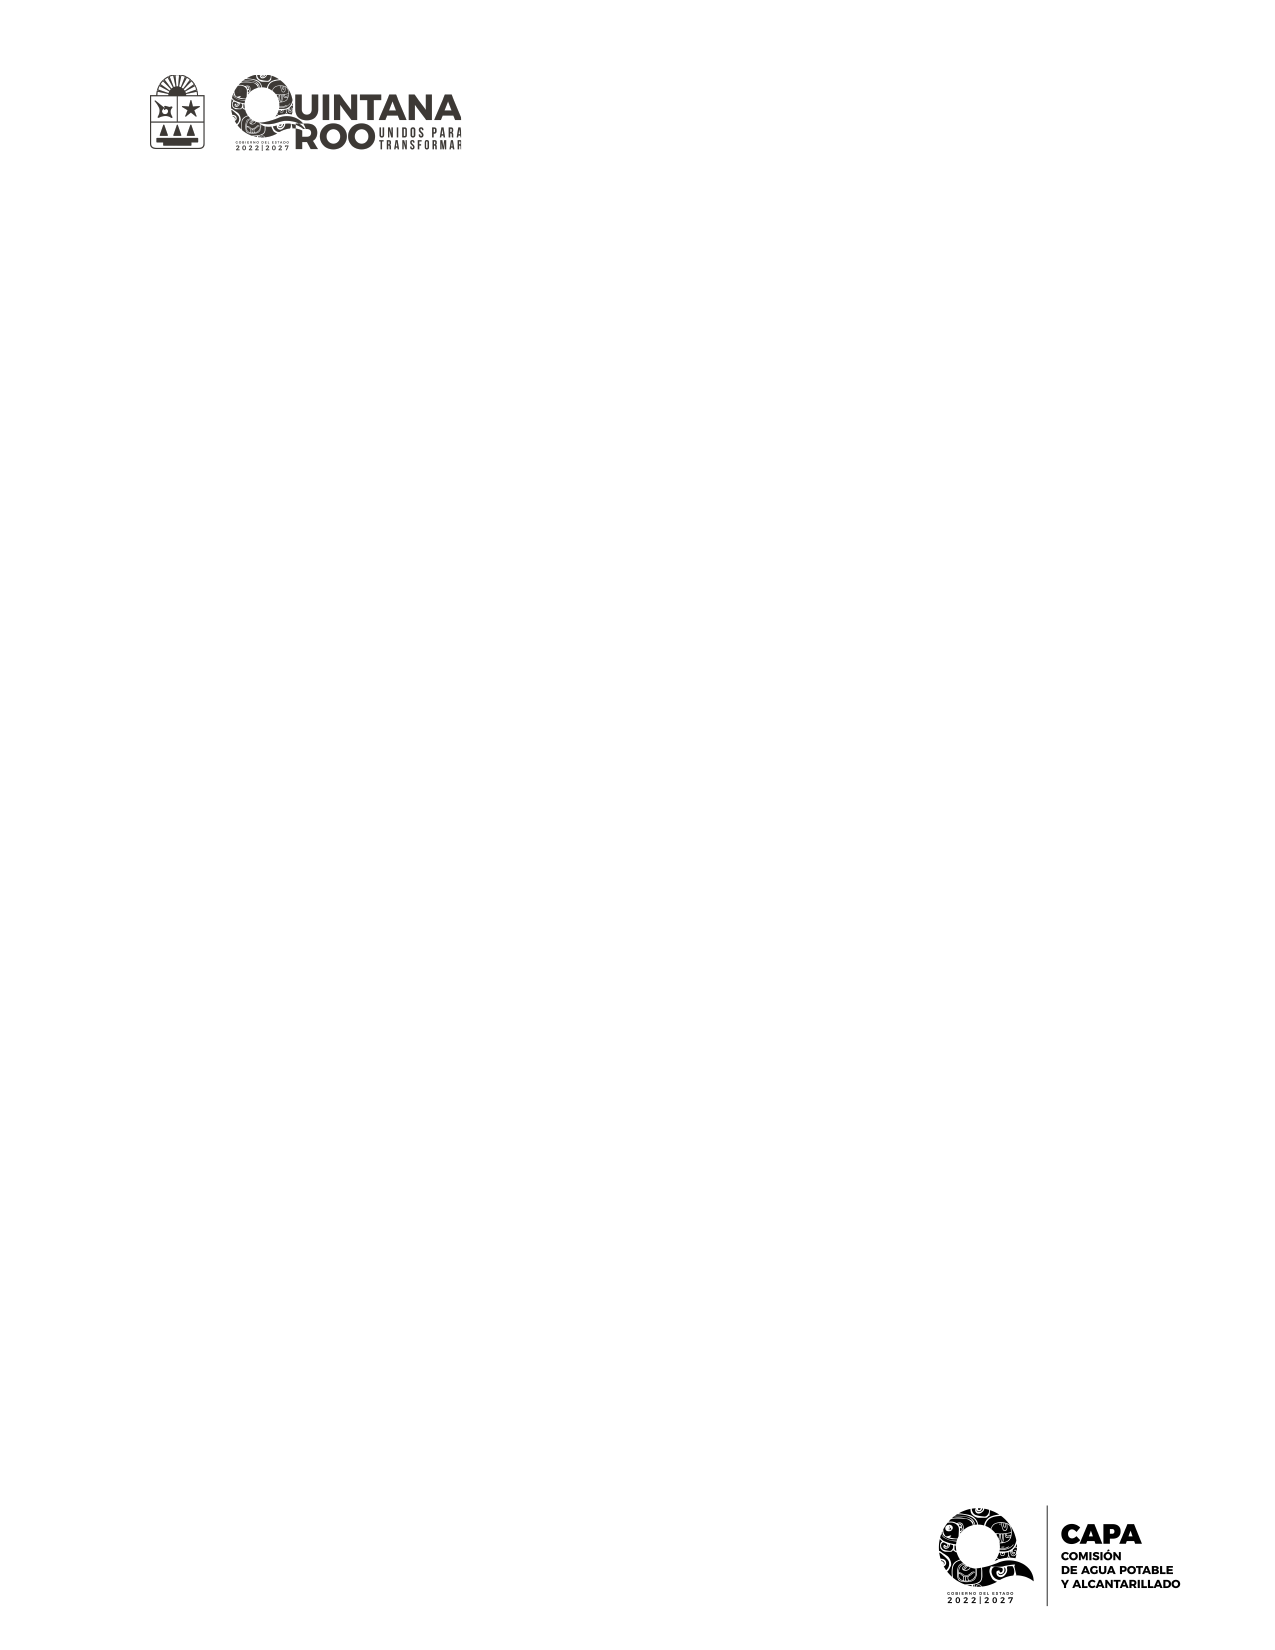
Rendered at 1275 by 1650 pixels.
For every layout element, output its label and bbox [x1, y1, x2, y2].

picture [917, 1476, 1196, 1634]
picture [150, 75, 462, 151]
